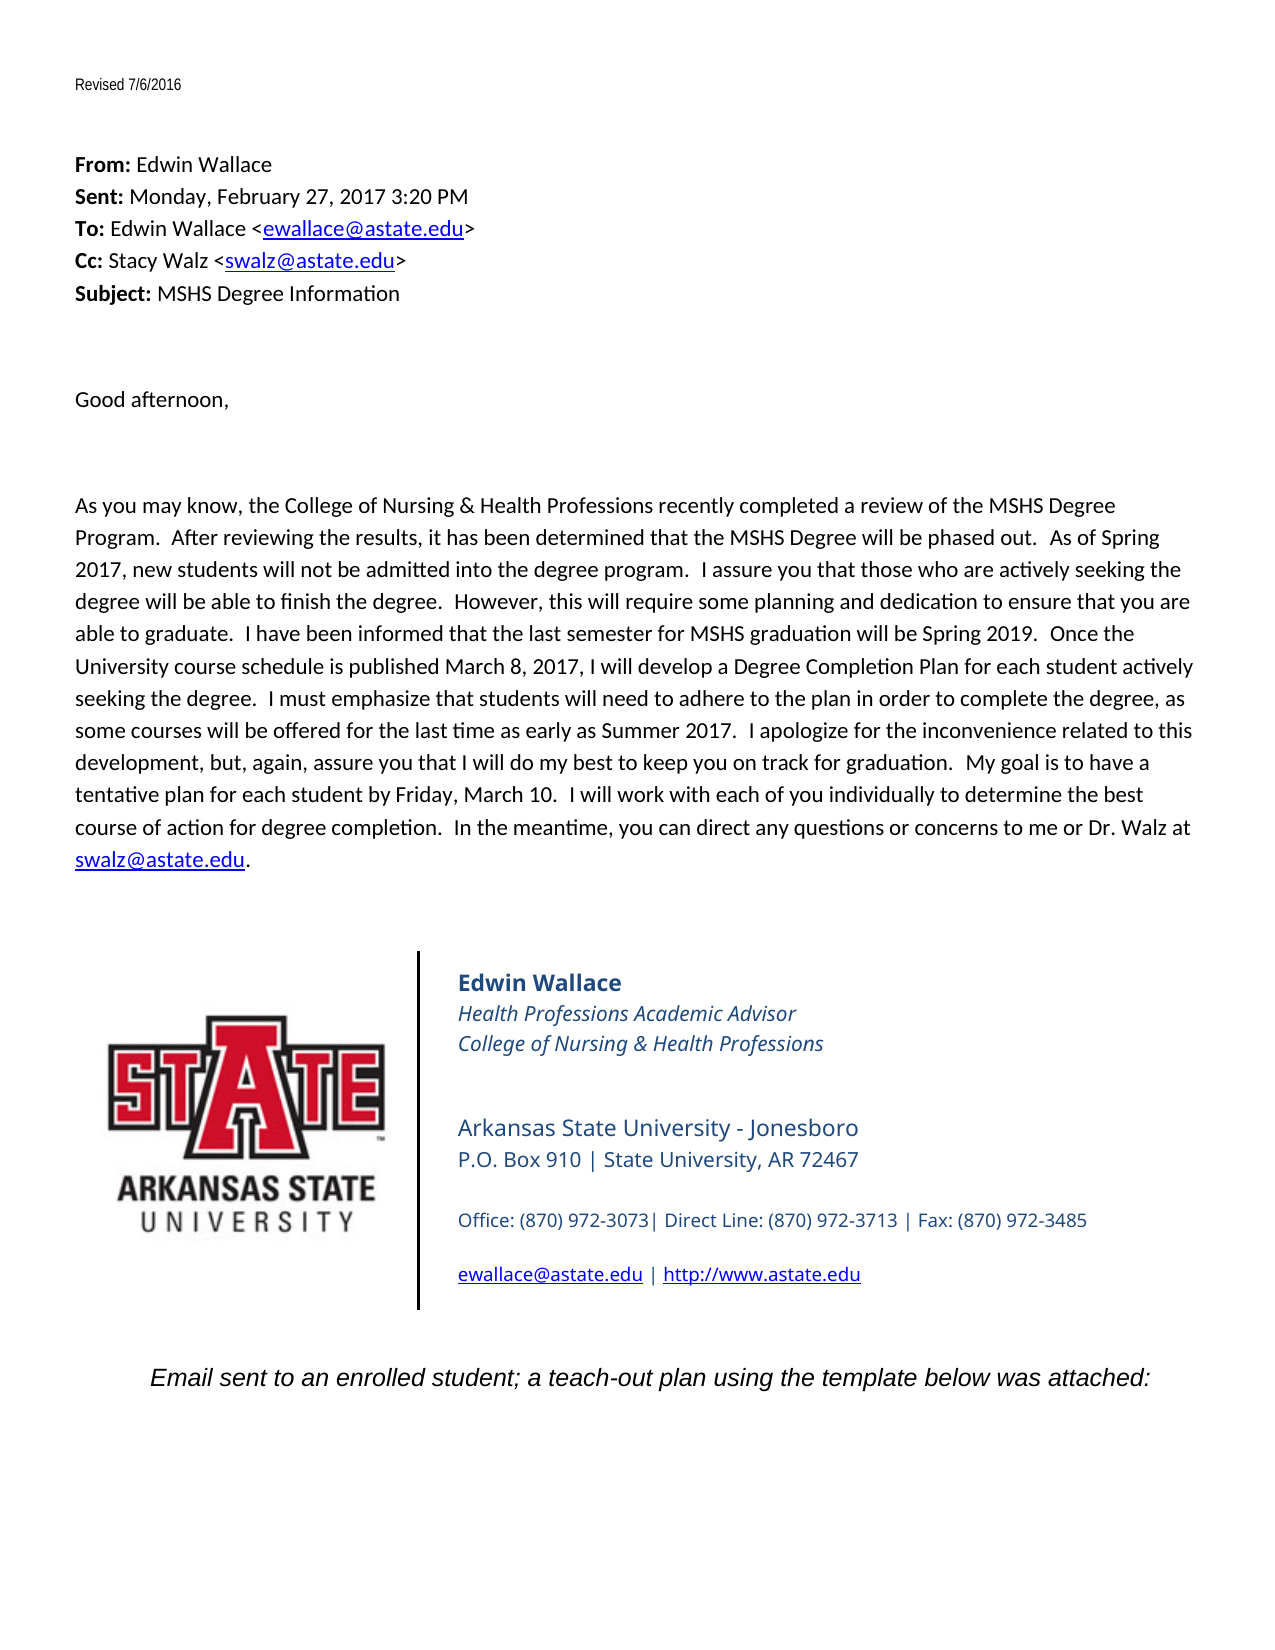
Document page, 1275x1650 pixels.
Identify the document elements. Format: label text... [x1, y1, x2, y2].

text As you may know, the College of Nursing & Health Professions recently completed a review of the MSHS Degree Program. After reviewing the results, it has been determined that the MSHS Degree will be phased out. As of Spring 2017, new students will not be admitted into the degree program. I assure you that those who are actively seeking the degree will be able to finish the degree. However, this will require some planning and dedication to ensure that you are able to graduate. I have been informed that the last semester for MSHS graduation will be Spring 2019. Once the University course schedule is published March 8, 2017, I will develop a Degree Completion Plan for each student actively seeking the degree. I must emphasize that students will need to adhere to the plan in order to complete the degree, as some courses will be offered for the last time as early as Summer 2017. I apologize for the inconvenience related to this development, but, again, assure you that I will do my best to keep you on track for graduation. My goal is to have a tentative plan for each student by Friday, March 10. I will work with each of you individually to determine the best course of action for degree completion. In the meantime, you can direct any questions or concerns to me or Dr. Walz at swalz@astate.edu. [75, 491, 1200, 873]
text From: Edwin Wallace Sent: Monday, February 27, 2017 3:20 PM To: Edwin Wallace <ewallace@astate.edu> Cc: Stacy Walz <swalz@astate.edu> Subject: MSHS Degree Information [75, 150, 1200, 307]
text Email sent to an enrolled student; a teach-out plan using the template below was attached: [75, 1363, 1200, 1392]
table_header Edwin Wallace Health Professions Academic Advisor College of Nursing & Health Professions Arkansas State University - Jonesboro P.O. Box 910 | State University, AR 72467 Office: (870) 972-3073| Direct Line: (870) 972-3713 | Fax: (870) 972-3485 ewallace@astate.edu | http://www.astate.edu [420, 951, 1275, 1310]
picture [90, 966, 404, 1279]
text Good afternoon, [75, 385, 1200, 413]
table_header [75, 951, 417, 1310]
